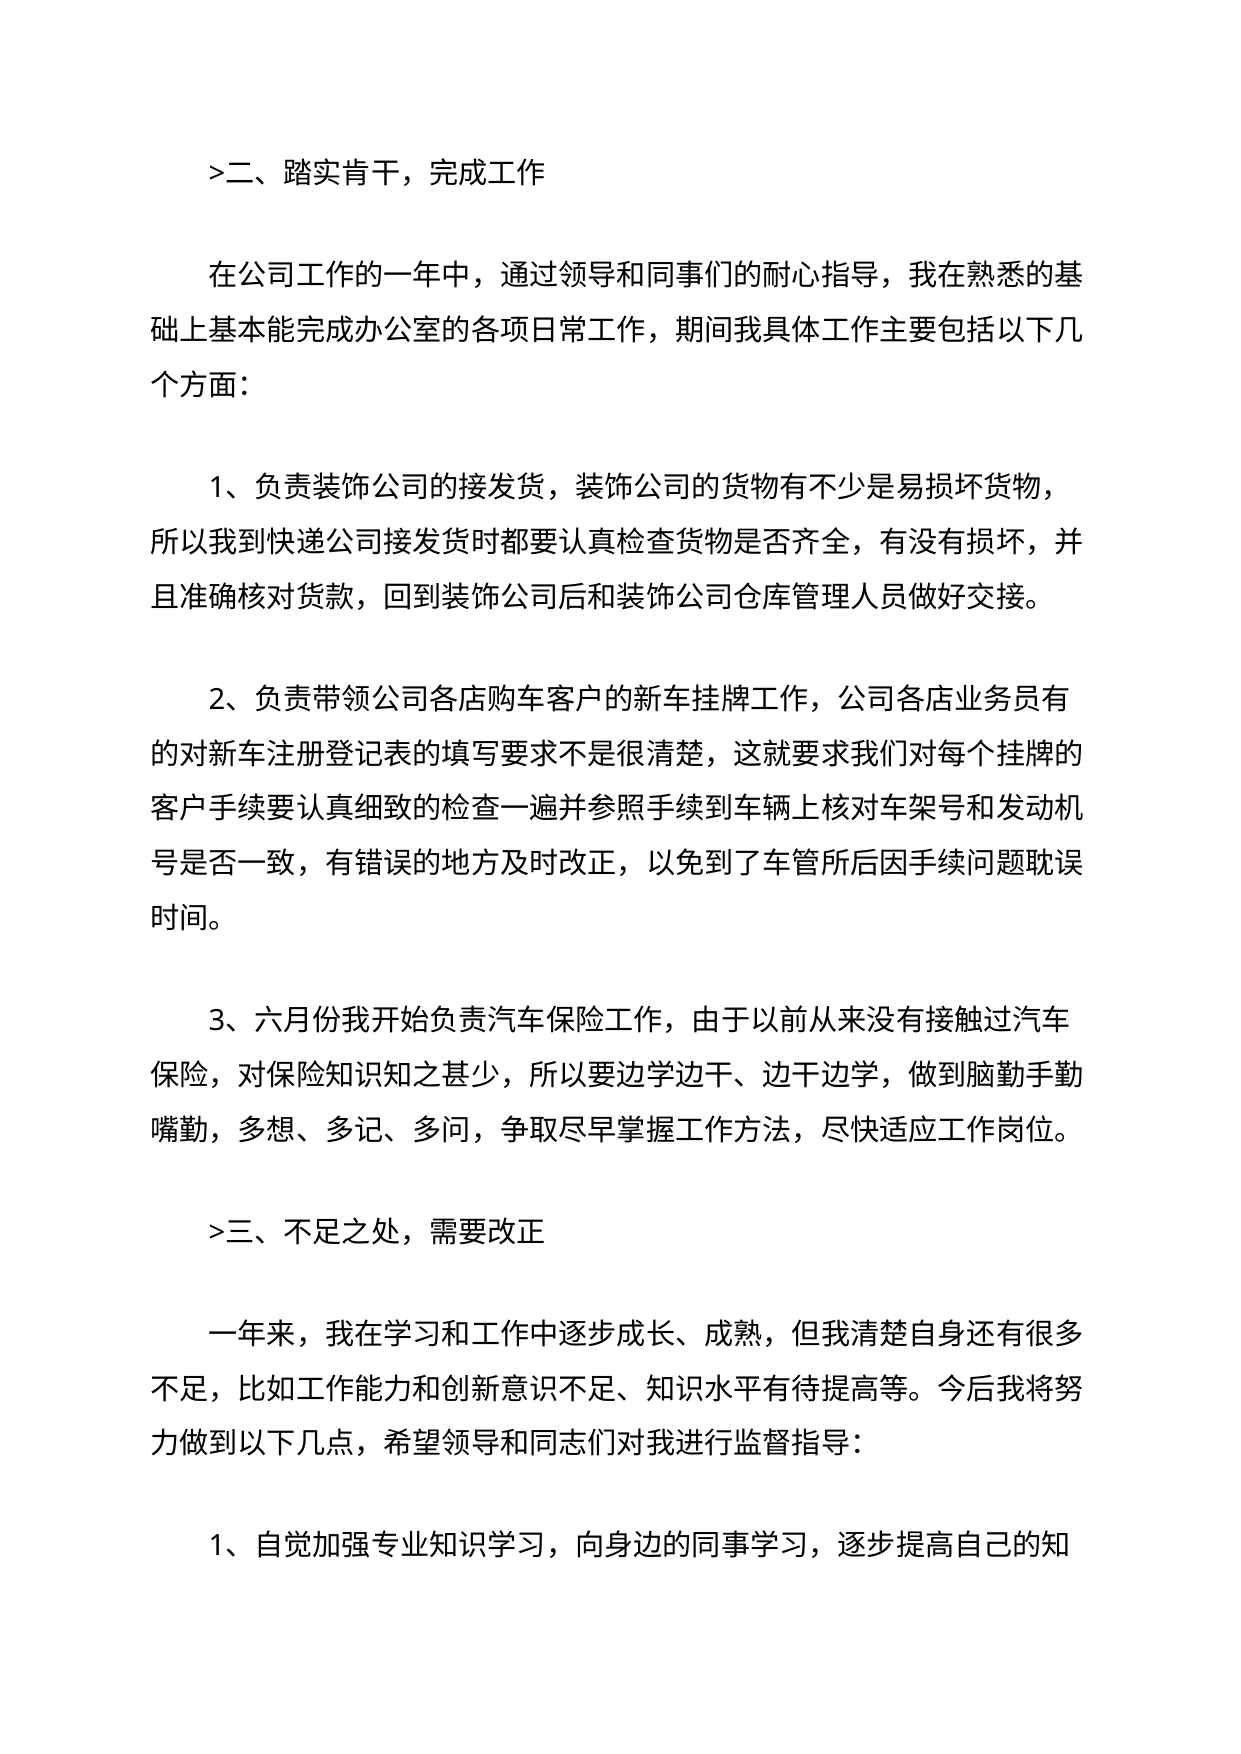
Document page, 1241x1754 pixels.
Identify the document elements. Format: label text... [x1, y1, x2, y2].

text 3、六月份我开始负责汽车保险工作，由于以前从来没有接触过汽车保险，对保险知识知之甚少，所以要边学边干、边干边学，做到脑勤手勤嘴勤，多想、多记、多问，争取尽早掌握工作方法，尽快适应工作岗位。 [150, 997, 1090, 1149]
text >三、不足之处，需要改正 [150, 1208, 1090, 1251]
text 1、负责装饰公司的接发货，装饰公司的货物有不少是易损坏货物，所以我到快递公司接发货时都要认真检查货物是否齐全，有没有损坏，并且准确核对货款，回到装饰公司后和装饰公司仓库管理人员做好交接。 [150, 463, 1090, 616]
text >二、踏实肯干，完成工作 [150, 150, 1090, 192]
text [150, 1522, 1090, 1564]
text 2、负责带领公司各店购车客户的新车挂牌工作，公司各店业务员有的对新车注册登记表的填写要求不是很清楚，这就要求我们对每个挂牌的客户手续要认真细致的检查一遍并参照手续到车辆上核对车架号和发动机号是否一致，有错误的地方及时改正，以免到了车管所后因手续问题耽误时间。 [150, 675, 1090, 937]
text 一年来，我在学习和工作中逐步成长、成熟，但我清楚自身还有很多不足，比如工作能力和创新意识不足、知识水平有待提高等。今后我将努力做到以下几点，希望领导和同志们对我进行监督指导： [150, 1310, 1090, 1462]
text 在公司工作的一年中，通过领导和同事们的耐心指导，我在熟悉的基础上基本能完成办公室的各项日常工作，期间我具体工作主要包括以下几个方面： [150, 252, 1090, 404]
